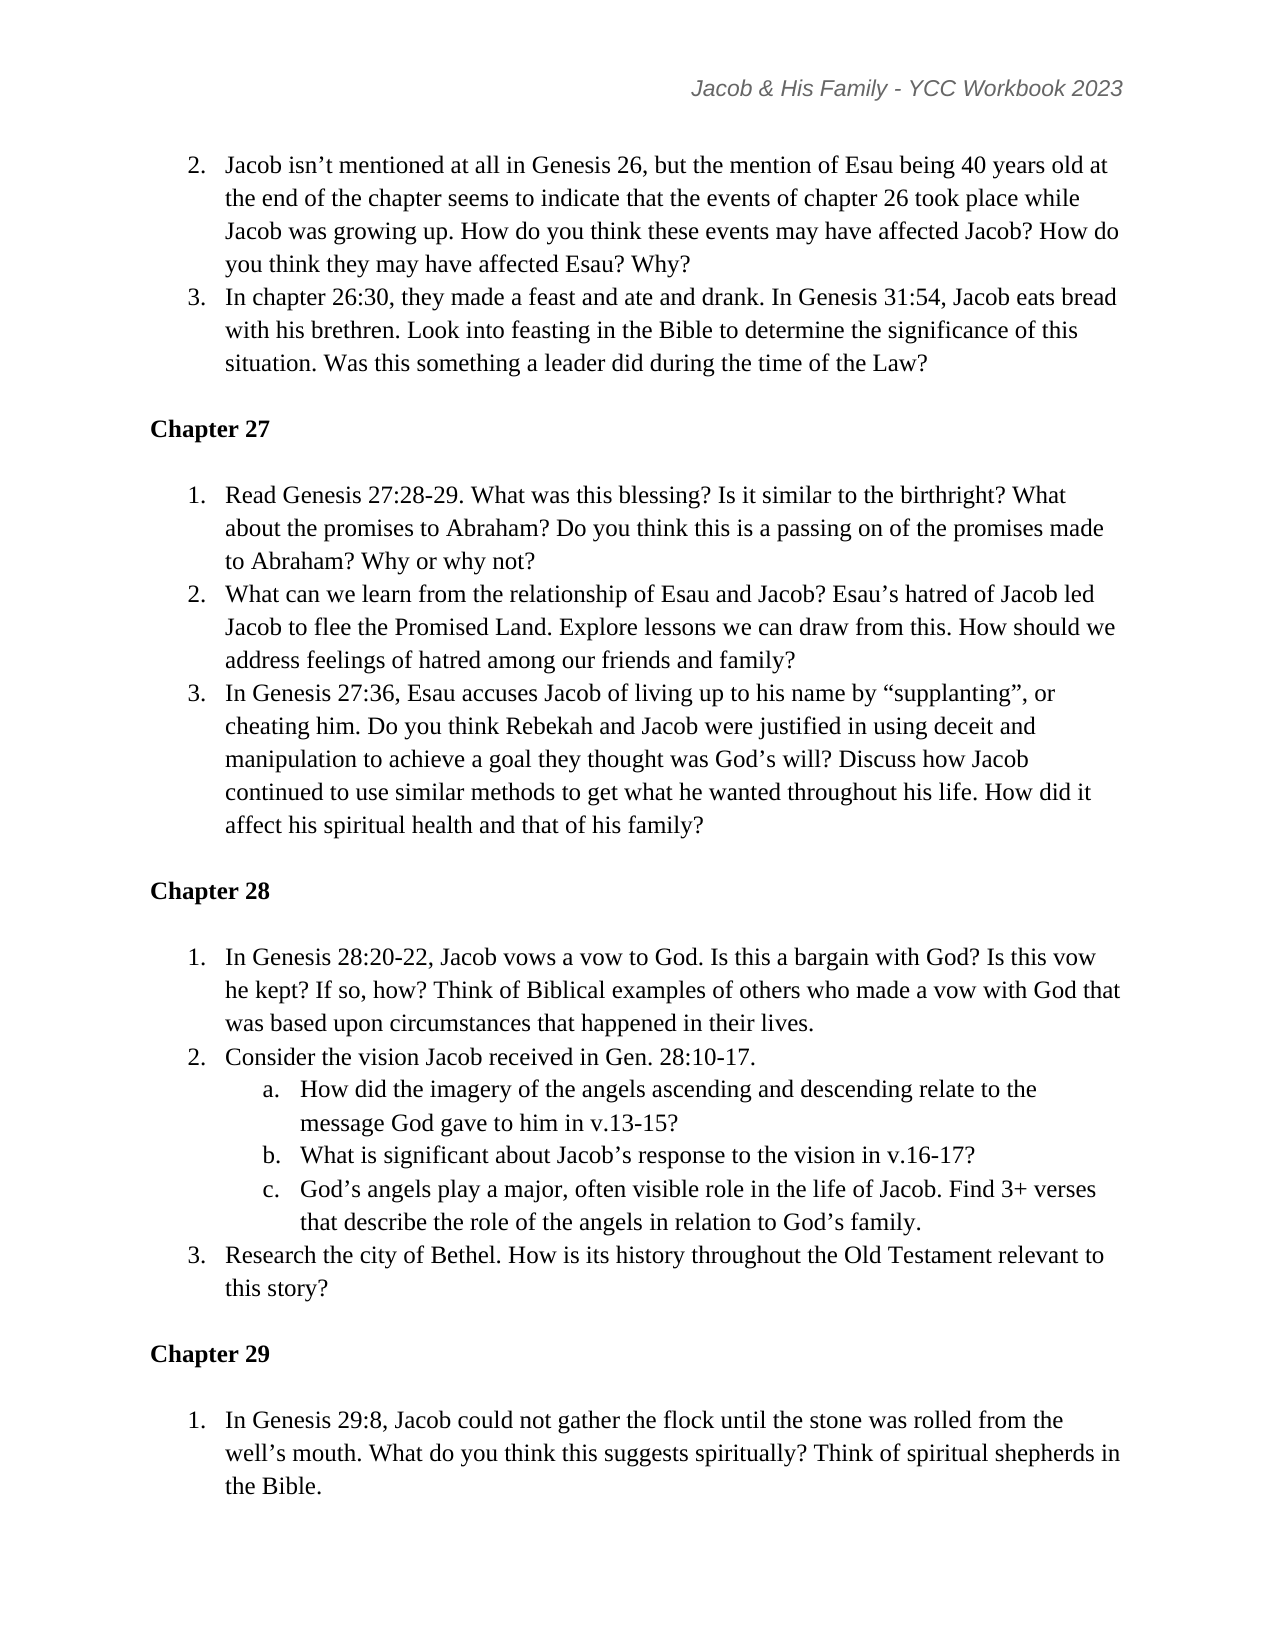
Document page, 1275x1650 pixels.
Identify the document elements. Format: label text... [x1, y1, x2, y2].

list How did the imagery of the angels ascending and descending relate to the message God gave to him in v.13-15? [262, 1074, 1125, 1136]
list In Genesis 28:20-22, Jacob vows a vow to God. Is this a bargain with God? Is this vow he kept? If so, how? Think of Biblical examples of others who made a vow with God that was based upon circumstances that happened in their lives. [187, 942, 1125, 1037]
list In Genesis 27:36, Esau accuses Jacob of living up to his name by “supplanting”, or cheating him. Do you think Rebekah and Jacob were justified in using deceit and manipulation to achieve a goal they thought was God’s will? Discuss how Jacob continued to use similar methods to get what he wanted throughout his life. How did it affect his spiritual health and that of his family? [187, 678, 1125, 839]
list Read Genesis 27:28-29. What was this blessing? Is it similar to the birthright? What about the promises to Abraham? Do you think this is a passing on of the promises made to Abraham? Why or why not? [187, 480, 1125, 575]
list Consider the vision Jacob received in Gen. 28:10-17. [187, 1042, 1125, 1070]
text Chapter 28 [150, 876, 1125, 905]
list God’s angels play a major, often visible role in the life of Jacob. Find 3+ verses that describe the role of the angels in relation to God’s family. [262, 1174, 1125, 1235]
list In chapter 26:30, they made a feast and ate and drank. In Genesis 31:54, Jacob eats bread with his brethren. Look into feasting in the Bible to determine the significance of this situation. Was this something a leader did during the time of the Law? [187, 282, 1125, 377]
list What can we learn from the relationship of Esau and Jacob? Esau’s hatred of Jacob led Jacob to flee the Promised Land. Explore lessons we can draw from this. How should we address feelings of hatred among our friends and family? [187, 579, 1125, 674]
list Research the city of Bethel. How is its history throughout the Old Testament relevant to this story? [187, 1240, 1125, 1301]
text Chapter 29 [150, 1339, 1125, 1367]
list In Genesis 29:8, Jacob could not gather the flock until the stone was rolled from the well’s mouth. What do you think this suggests spiritually? Think of spiritual shepherds in the Bible. [187, 1405, 1125, 1499]
text Chapter 27 [150, 414, 1125, 443]
list What is significant about Jacob’s response to the vision in v.16-17? [262, 1141, 1125, 1169]
list Jacob isn’t mentioned at all in Genesis 26, but the mention of Esau being 40 years old at the end of the chapter seems to indicate that the events of chapter 26 took place while Jacob was growing up. How do you think these events may have affected Jacob? How do you think they may have affected Esau? Why? [187, 150, 1125, 278]
